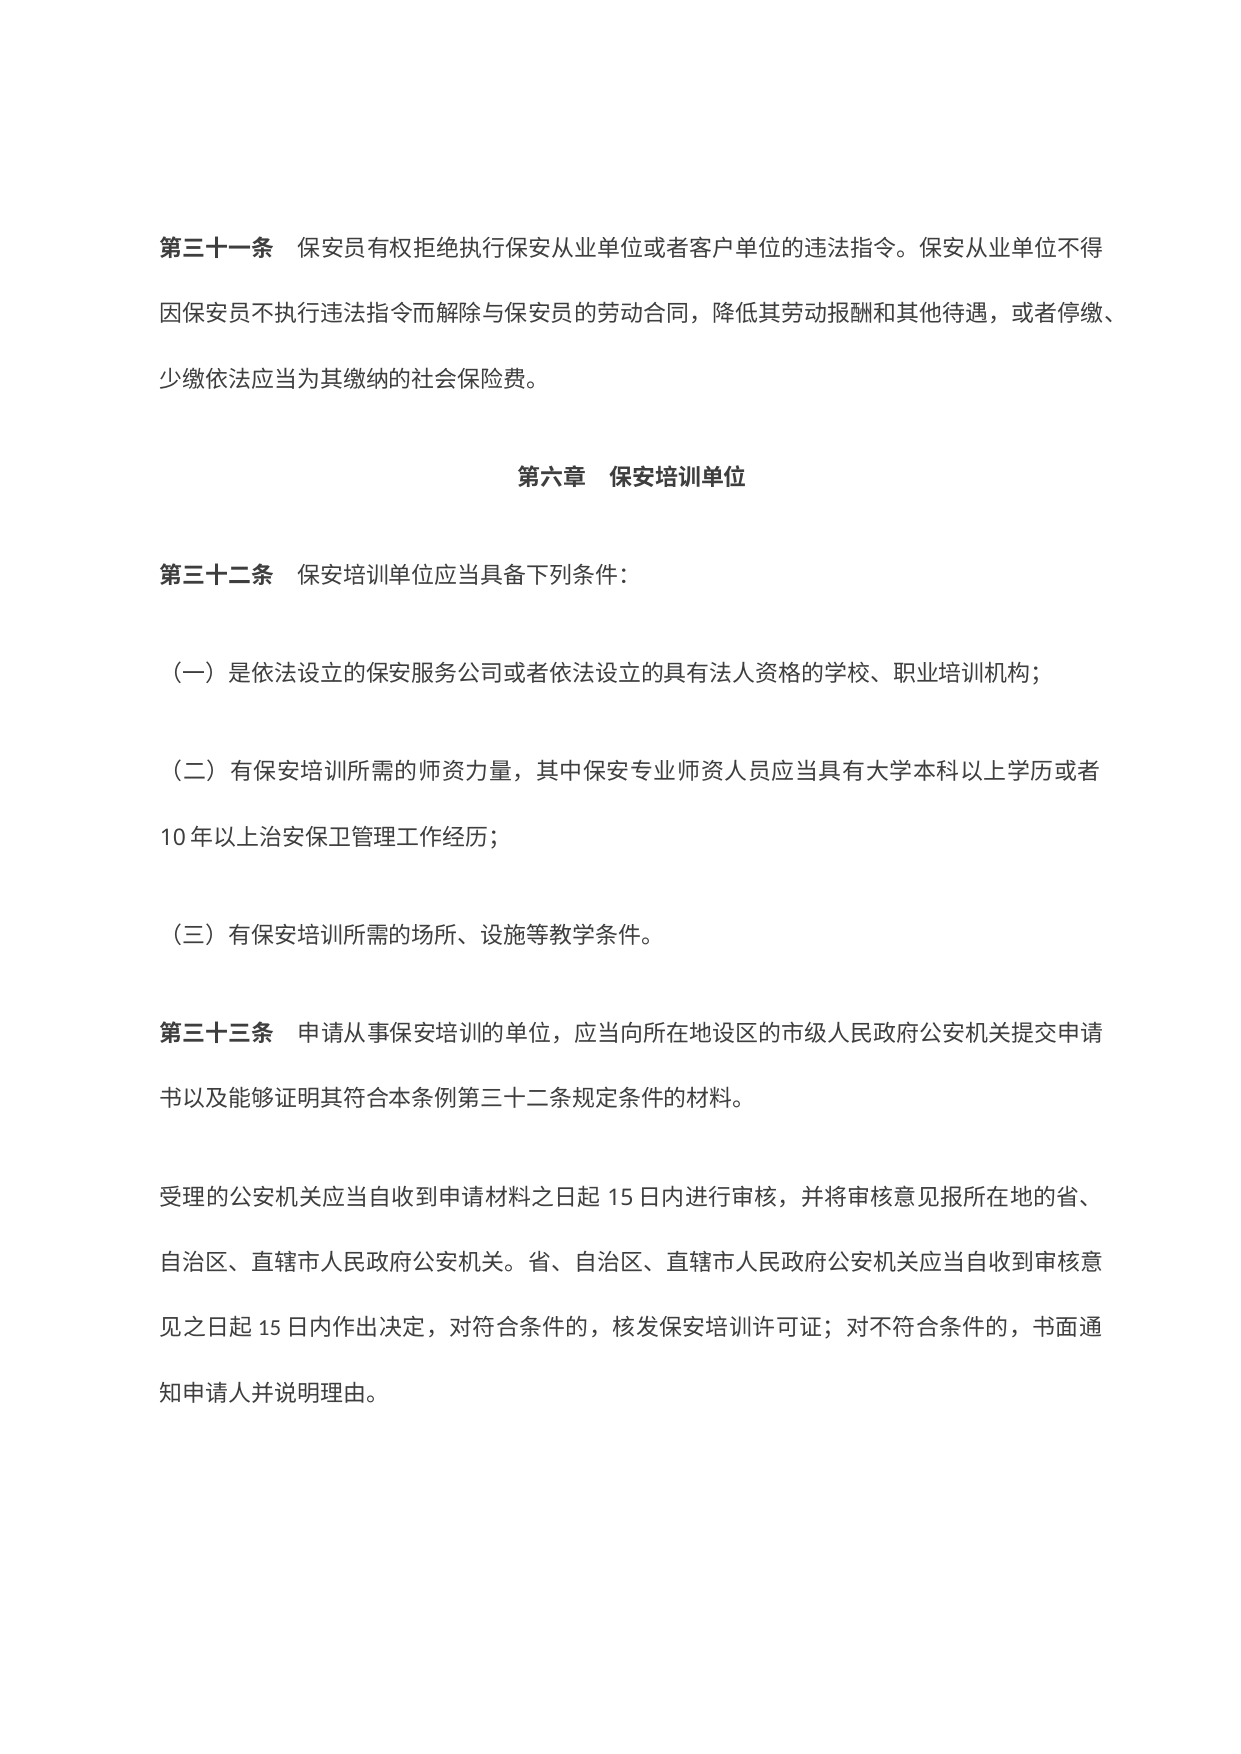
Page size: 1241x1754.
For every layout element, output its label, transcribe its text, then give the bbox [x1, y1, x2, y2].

text 第六章 保安培训单位 [159, 443, 1104, 508]
text （一）是依法设立的保安服务公司或者依法设立的具有法人资格的学校、职业培训机构； [159, 639, 1104, 704]
text 第三十二条 保安培训单位应当具备下列条件： [159, 541, 1104, 606]
text （二）有保安培训所需的师资力量，其中保安专业师资人员应当具有大学本科以上学历或者10年以上治安保卫管理工作经历； [159, 737, 1104, 868]
text 受理的公安机关应当自收到申请材料之日起15日内进行审核，并将审核意见报所在地的省、自治区、直辖市人民政府公安机关。省、自治区、直辖市人民政府公安机关应当自收到审核意见之日起15日内作出决定，对符合条件的，核发保安培训许可证；对不符合条件的，书面通知申请人并说明理由。 [159, 1162, 1104, 1424]
text （三）有保安培训所需的场所、设施等教学条件。 [159, 901, 1104, 966]
text 第三十三条 申请从事保安培训的单位，应当向所在地设区的市级人民政府公安机关提交申请书以及能够证明其符合本条例第三十二条规定条件的材料。 [159, 999, 1104, 1129]
text 第三十一条 保安员有权拒绝执行保安从业单位或者客户单位的违法指令。保安从业单位不得因保安员不执行违法指令而解除与保安员的劳动合同，降低其劳动报酬和其他待遇，或者停缴、少缴依法应当为其缴纳的社会保险费。 [159, 214, 1104, 410]
